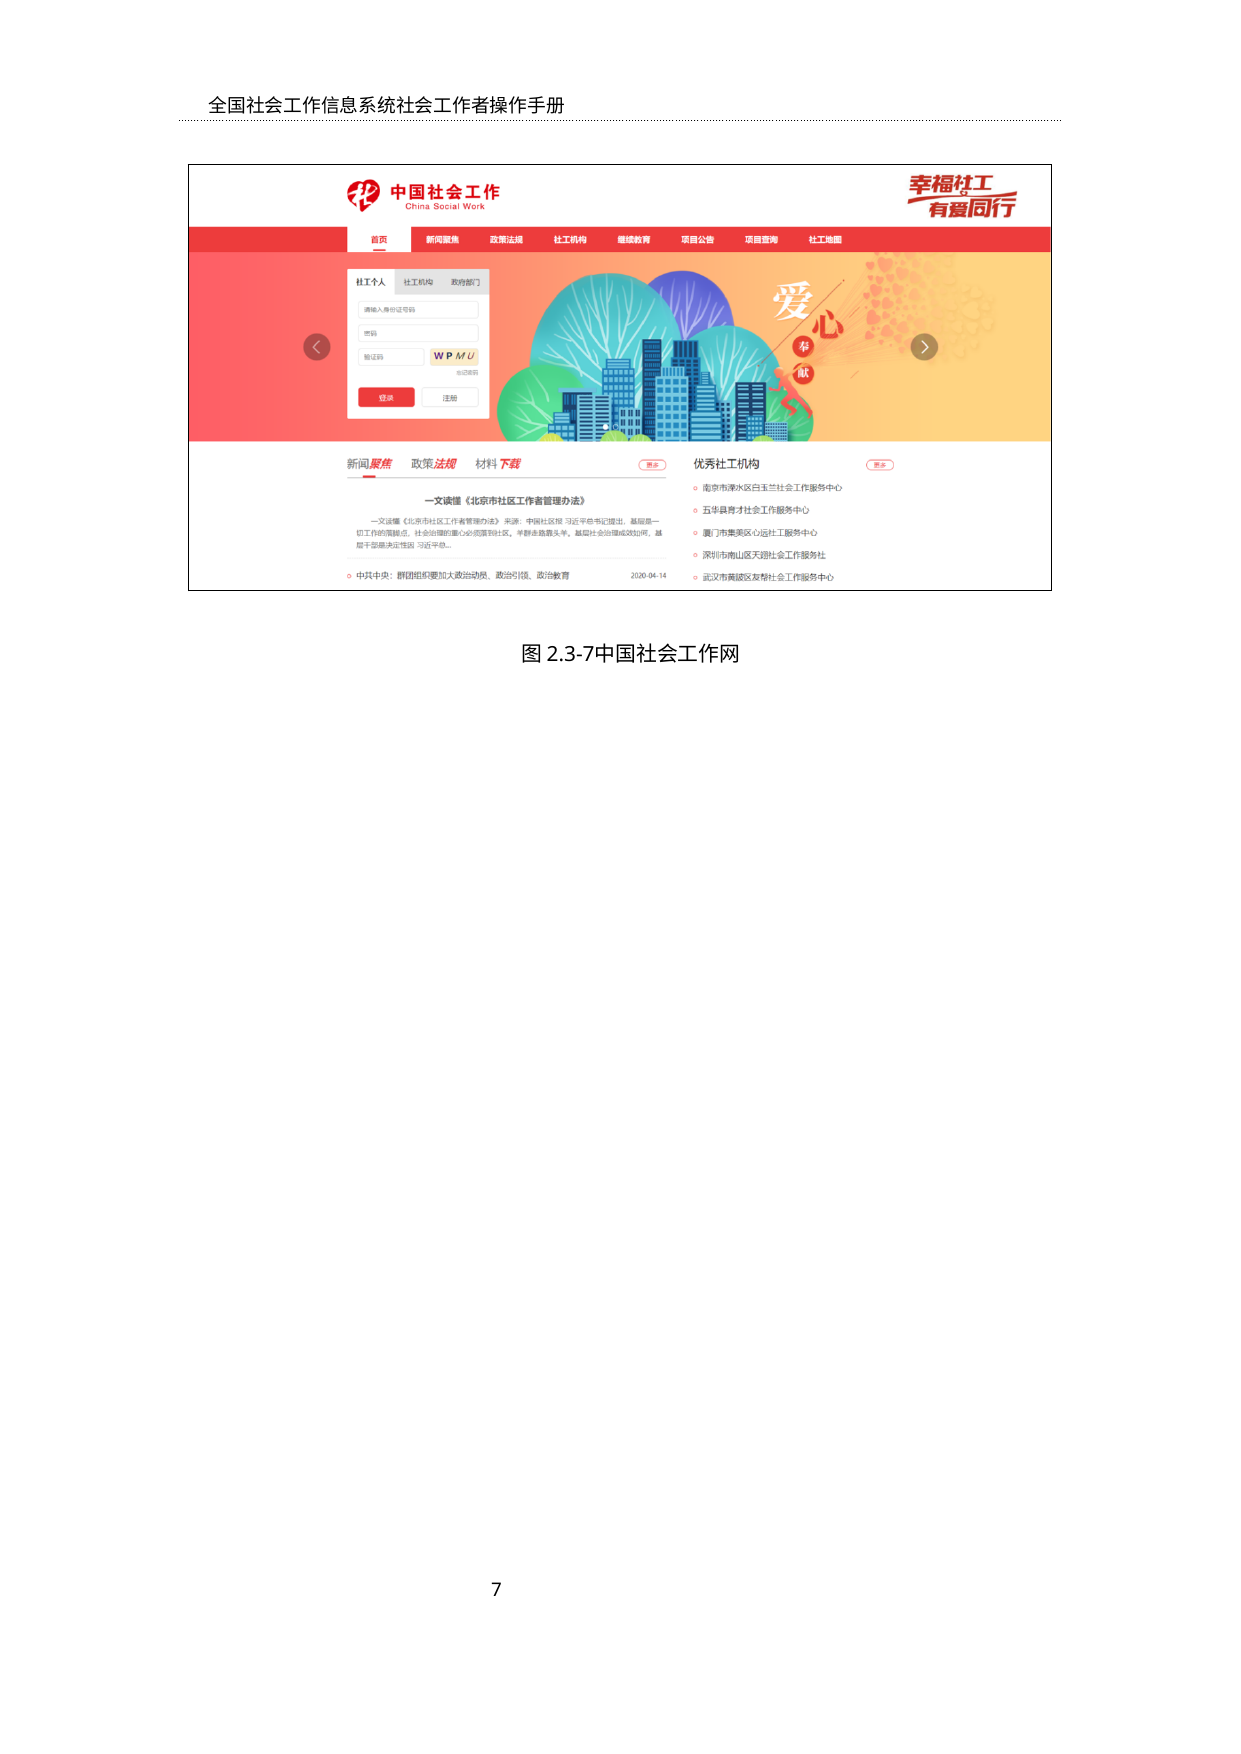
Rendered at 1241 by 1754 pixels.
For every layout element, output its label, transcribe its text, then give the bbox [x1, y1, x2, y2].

picture [189, 165, 1051, 590]
